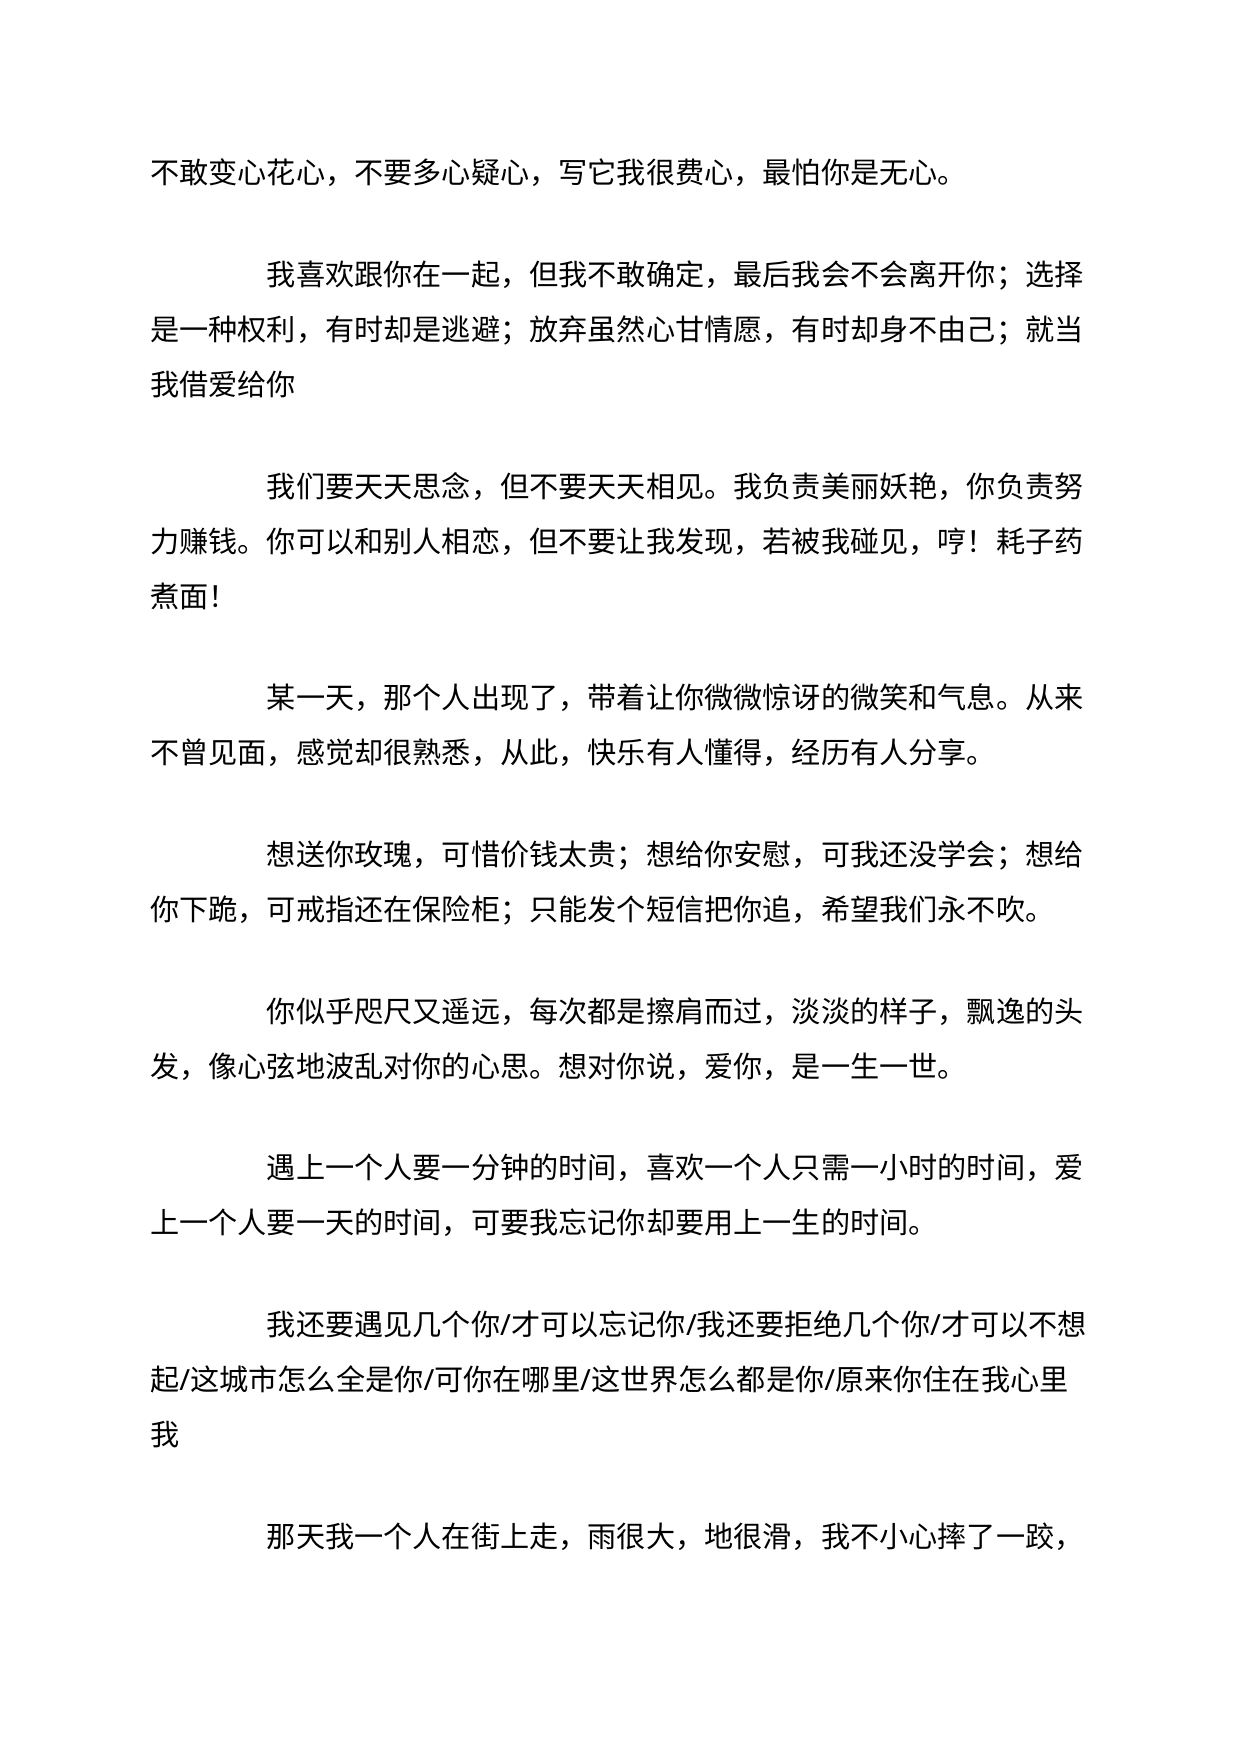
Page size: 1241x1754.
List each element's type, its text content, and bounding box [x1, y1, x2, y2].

text 遇上一个人要一分钟的时间，喜欢一个人只需一小时的时间，爱上一个人要一天的时间，可要我忘记你却要用上一生的时间。 [150, 1145, 1090, 1242]
text 某一天，那个人出现了，带着让你微微惊讶的微笑和气息。从来不曾见面，感觉却很熟悉，从此，快乐有人懂得，经历有人分享。 [150, 675, 1090, 772]
text 你似乎咫尺又遥远，每次都是擦肩而过，淡淡的样子，飘逸的头发，像心弦地波乱对你的心思。想对你说，爱你，是一生一世。 [150, 988, 1090, 1085]
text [150, 1513, 1090, 1556]
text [150, 150, 1090, 192]
text 我们要天天思念，但不要天天相见。我负责美丽妖艳，你负责努力赚钱。你可以和别人相恋，但不要让我发现，若被我碰见，哼！耗子药煮面！ [150, 463, 1090, 615]
text 我喜欢跟你在一起，但我不敢确定，最后我会不会离开你；选择是一种权利，有时却是逃避；放弃虽然心甘情愿，有时却身不由己；就当我借爱给你 [150, 252, 1090, 404]
text 想送你玫瑰，可惜价钱太贵；想给你安慰，可我还没学会；想给你下跪，可戒指还在保险柜；只能发个短信把你追，希望我们永不吹。 [150, 832, 1090, 929]
text 我还要遇见几个你/才可以忘记你/我还要拒绝几个你/才可以不想起/这城市怎么全是你/可你在哪里/这世界怎么都是你/原来你住在我心里我 [150, 1302, 1090, 1454]
